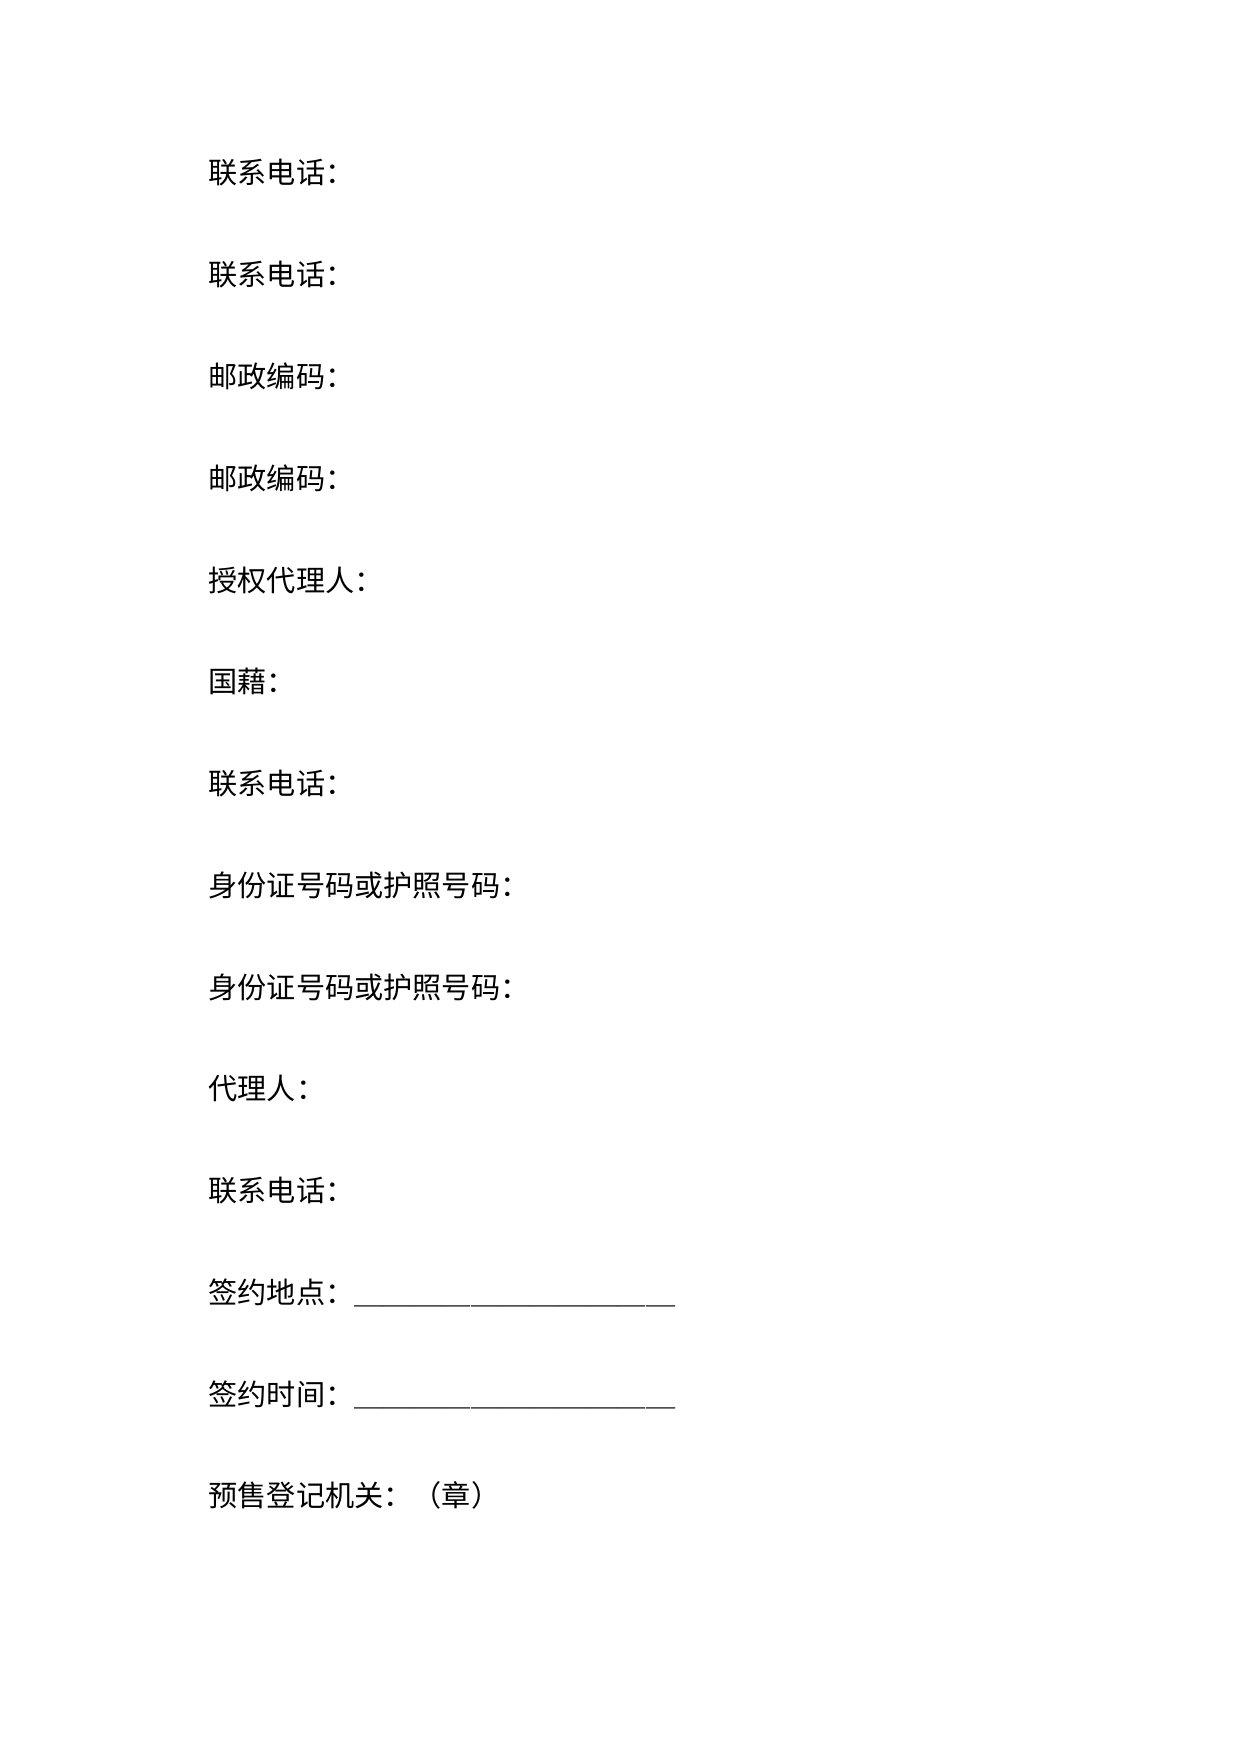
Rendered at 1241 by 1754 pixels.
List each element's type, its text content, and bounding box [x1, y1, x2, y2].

text 身份证号码或护照号码： [150, 964, 1090, 1006]
text 预售登记机关：（章） [150, 1473, 1090, 1515]
text 授权代理人： [150, 557, 1090, 599]
text 邮政编码： [150, 353, 1090, 396]
text 联系电话： [150, 1168, 1090, 1210]
text 国藉： [150, 659, 1090, 701]
text 签约时间：＿＿＿＿＿＿＿＿＿＿＿ [150, 1371, 1090, 1413]
text 签约地点：＿＿＿＿＿＿＿＿＿＿＿ [150, 1269, 1090, 1312]
text 联系电话： [150, 150, 1090, 192]
text 联系电话： [150, 252, 1090, 294]
text 身份证号码或护照号码： [150, 862, 1090, 905]
text 邮政编码： [150, 455, 1090, 498]
text 代理人： [150, 1066, 1090, 1108]
text 联系电话： [150, 761, 1090, 803]
